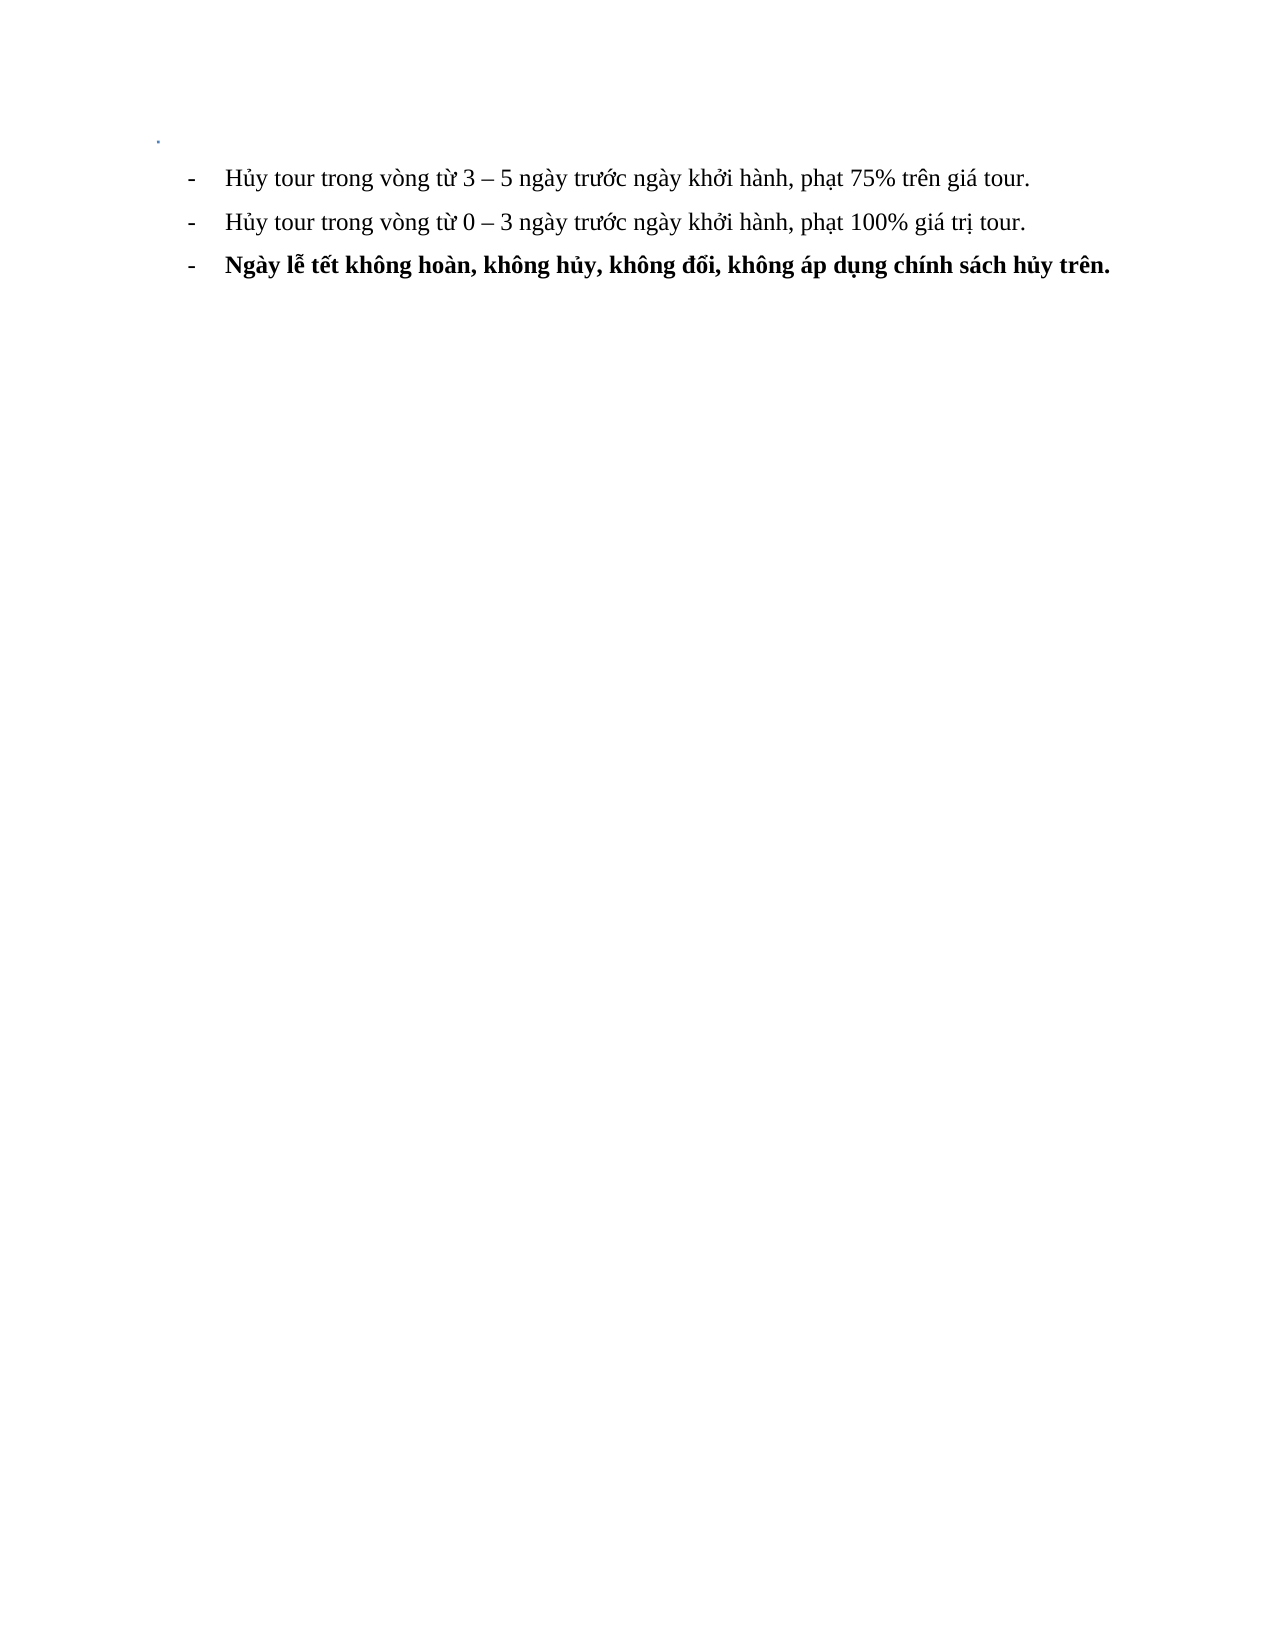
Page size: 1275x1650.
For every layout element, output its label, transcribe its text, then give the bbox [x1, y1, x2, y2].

list Hủy tour trong vòng từ 3 – 5 ngày trước ngày khởi hành, phạt 75% trên giá tour. [187, 163, 1125, 192]
list Hủy tour trong vòng từ 0 – 3 ngày trước ngày khởi hành, phạt 100% giá trị tour. [187, 207, 1125, 235]
list Ngày lễ tết không hoàn, không hủy, không đổi, không áp dụng chính sách hủy trên. [187, 250, 1125, 278]
